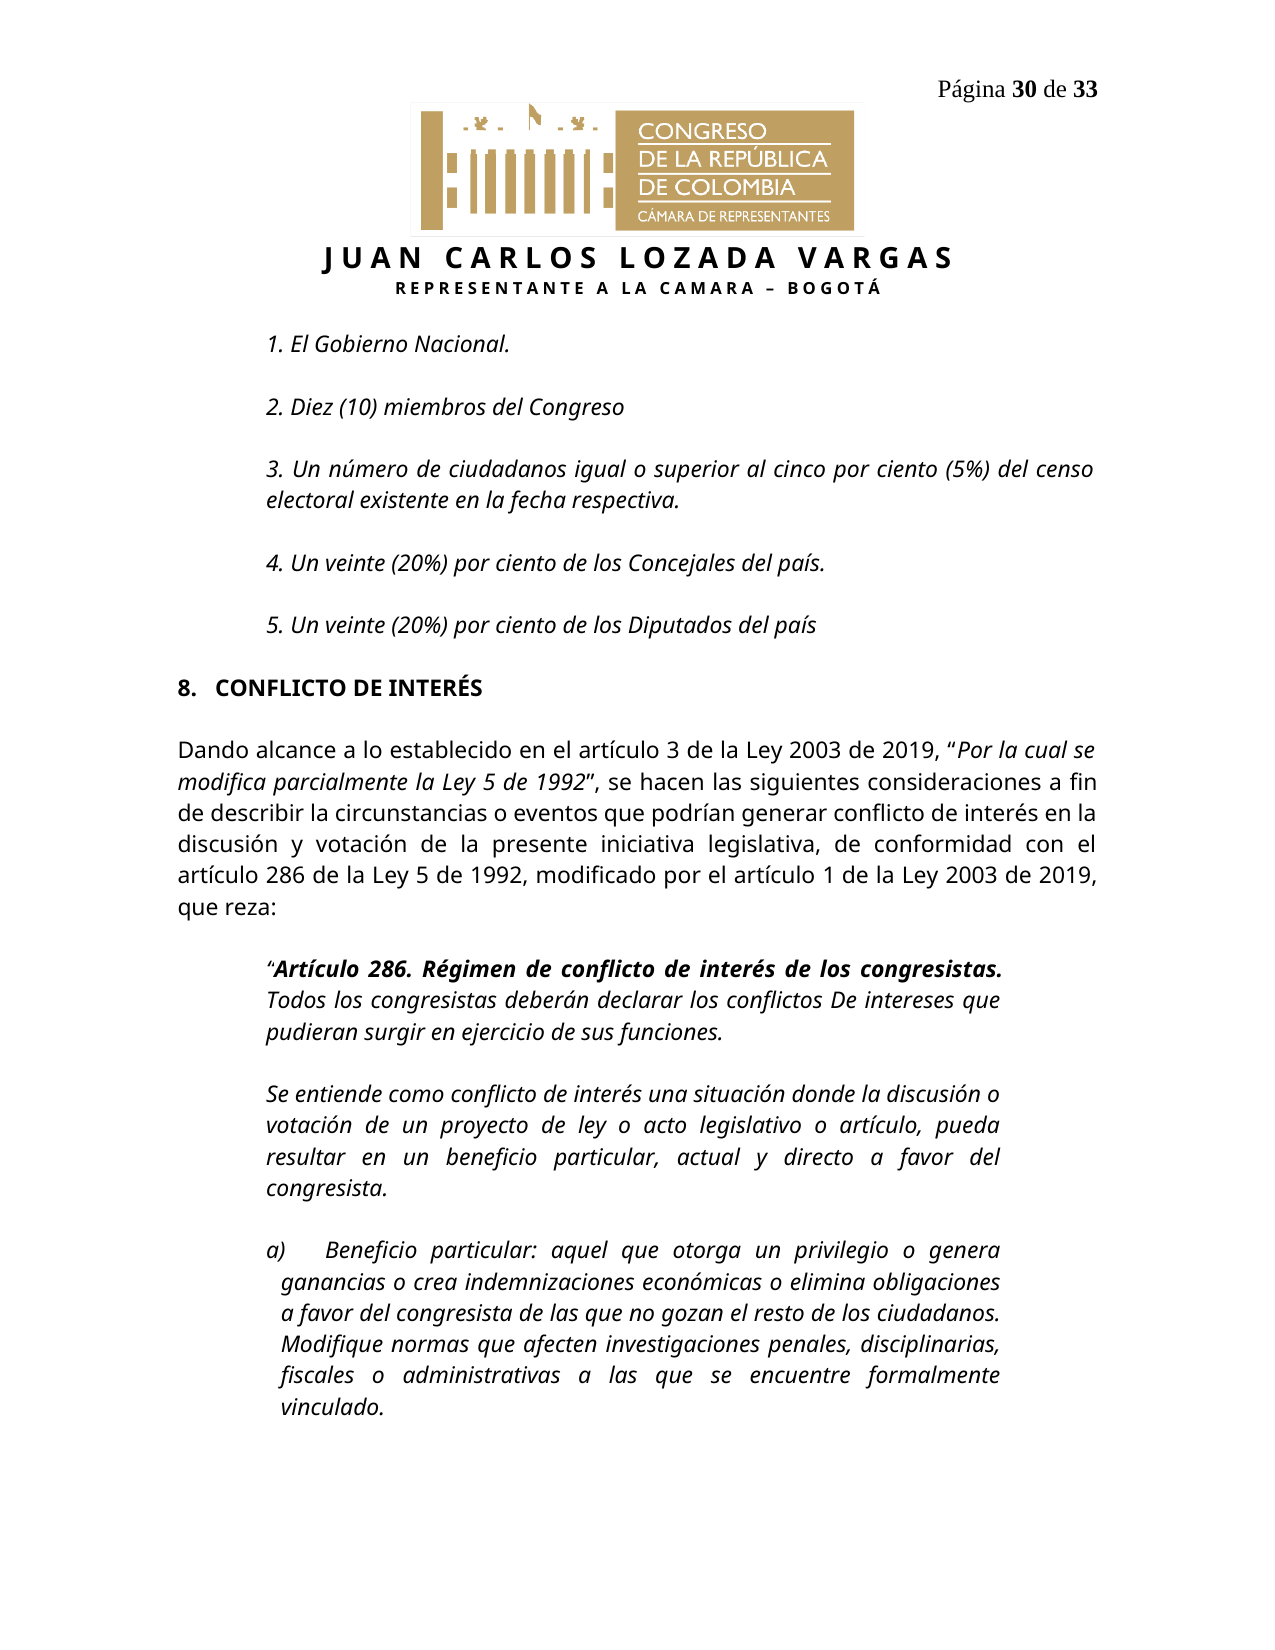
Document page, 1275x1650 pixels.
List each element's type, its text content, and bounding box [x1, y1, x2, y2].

text 2. Diez (10) miembros del Congreso [266, 391, 1098, 422]
text 5. Un veinte (20%) por ciento de los Diputados del país [266, 609, 1098, 641]
list CONFLICTO DE INTERÉS [177, 672, 1098, 703]
text 1. El Gobierno Nacional. [266, 328, 1098, 359]
text Dando alcance a lo establecido en el artículo 3 de la Ley 2003 de 2019, “Por la cual se modifica parcialmente la Ley 5 de 1992”, se hacen las siguientes consideraciones a fin de describir la circunstancias o eventos que podrían generar conflicto de interés en la discusión y votación de la presente iniciativa legislativa, de conformidad con el artículo 286 de la Ley 5 de 1992, modificado por el artículo 1 de la Ley 2003 de 2019, que reza: [177, 859, 1098, 922]
text Se entiende como conflicto de interés una situación donde la discusión o votación de un proyecto de ley o acto legislativo o artículo, pueda resultar en un beneficio particular, actual y directo a favor del congresista. [266, 1078, 1004, 1203]
text “Artículo 286. Régimen de conflicto de interés de los congresistas. Todos los congresistas deberán declarar los conflictos De intereses que pudieran surgir en ejercicio de sus funciones. [266, 984, 1004, 1047]
list Beneficio particular: aquel que otorga un privilegio o genera ganancias o crea indemnizaciones económicas o elimina obligaciones a favor del congresista de las que no gozan el resto de los ciudadanos. Modifique normas que afecten investigaciones penales, disciplinarias, fiscales o administrativas a las que se encuentre formalmente vinculado. [266, 1234, 1004, 1422]
picture [410, 102, 865, 237]
text Dando alcance a lo establecido en el artículo 3 de la Ley 2003 de 2019, “Por la cual se modifica parcialmente la Ley 5 de 1992”, se hacen las siguientes consideraciones a fin de describir la circunstancias o eventos que podrían generar conflicto de interés en la discusión y votación de la presente iniciativa legislativa, de conformidad con el artículo 286 de la Ley 5 de 1992, modificado por el artículo 1 de la Ley 2003 de 2019, que reza: [177, 734, 1098, 766]
text 3. Un número de ciudadanos igual o superior al cinco por ciento (5%) del censo electoral existente en la fecha respectiva. [266, 453, 1098, 516]
text 4. Un veinte (20%) por ciento de los Concejales del país. [266, 547, 1098, 578]
